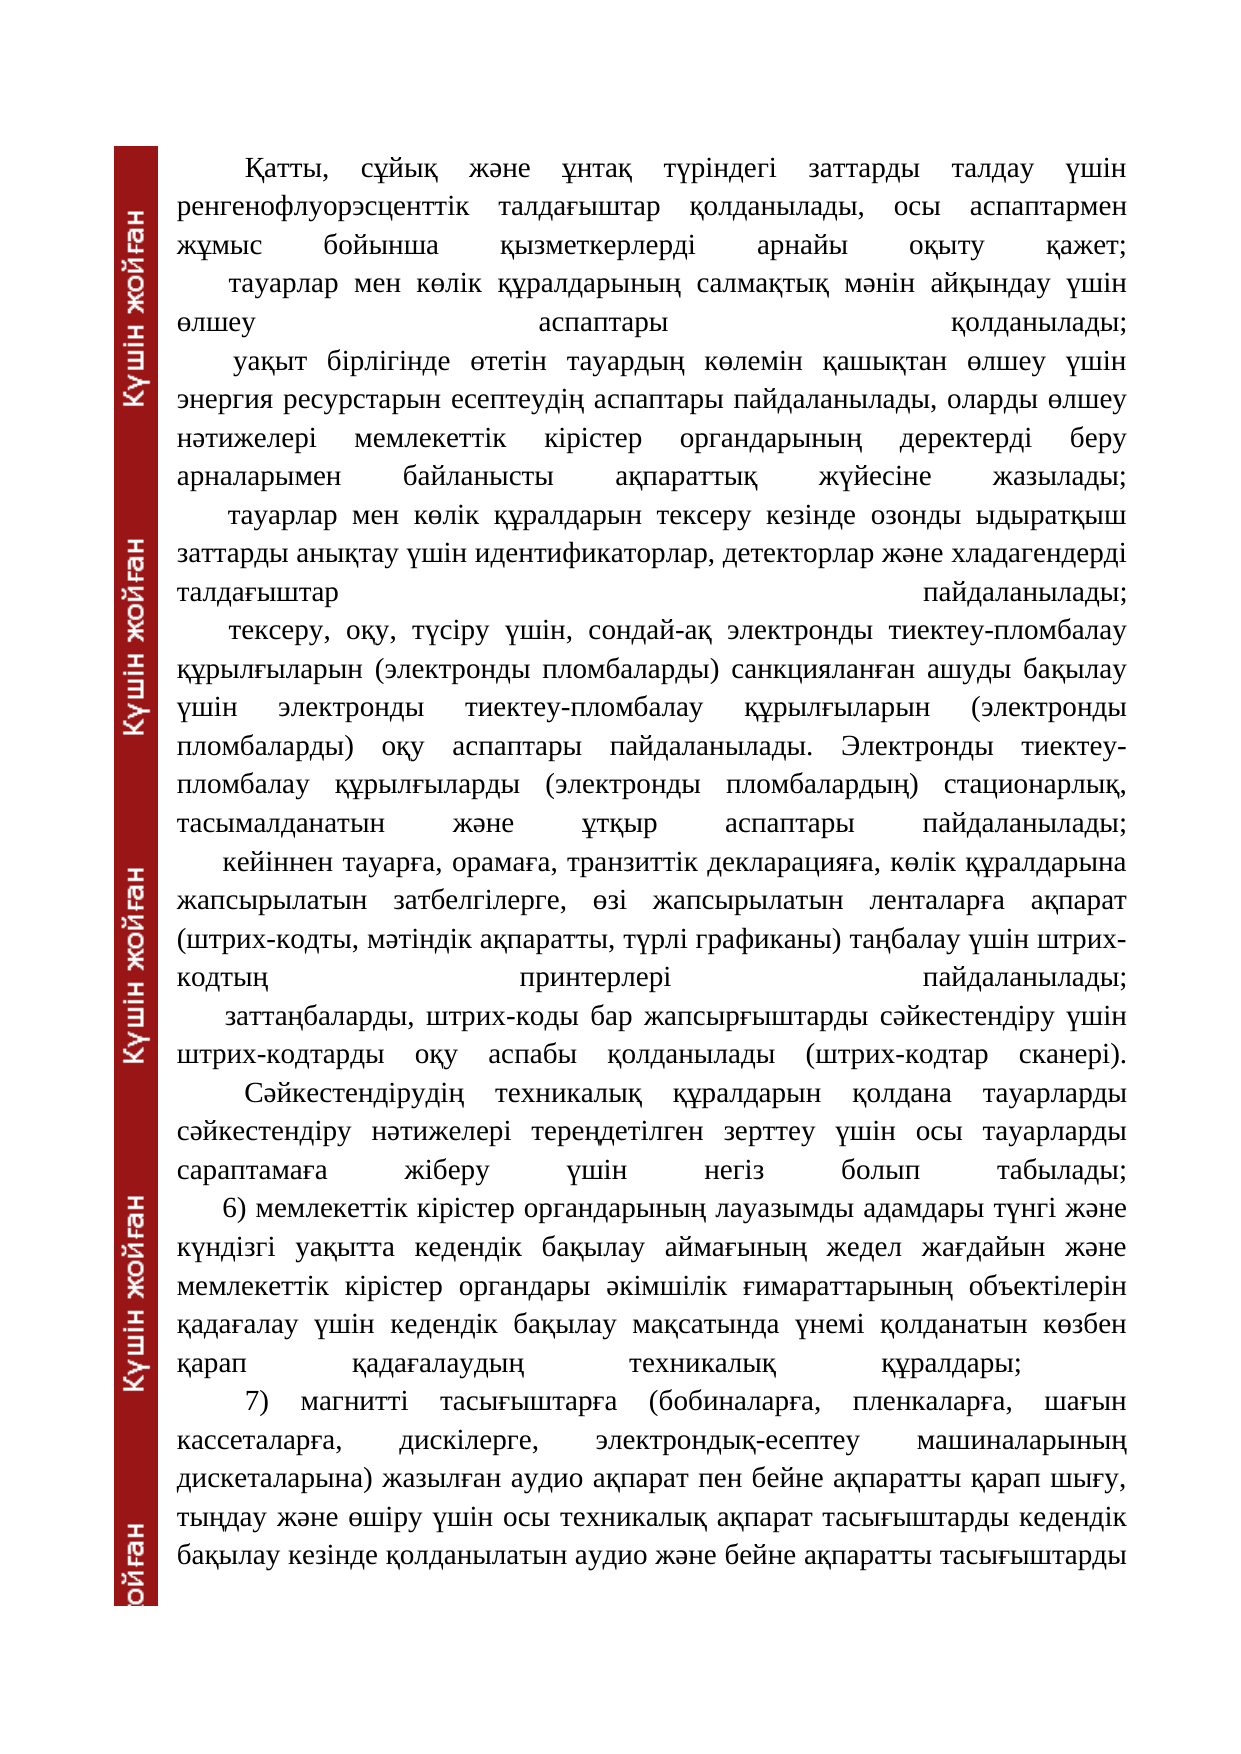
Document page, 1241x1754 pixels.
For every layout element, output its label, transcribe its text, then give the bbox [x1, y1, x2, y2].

picture [114, 1571, 158, 1606]
picture [114, 146, 158, 150]
